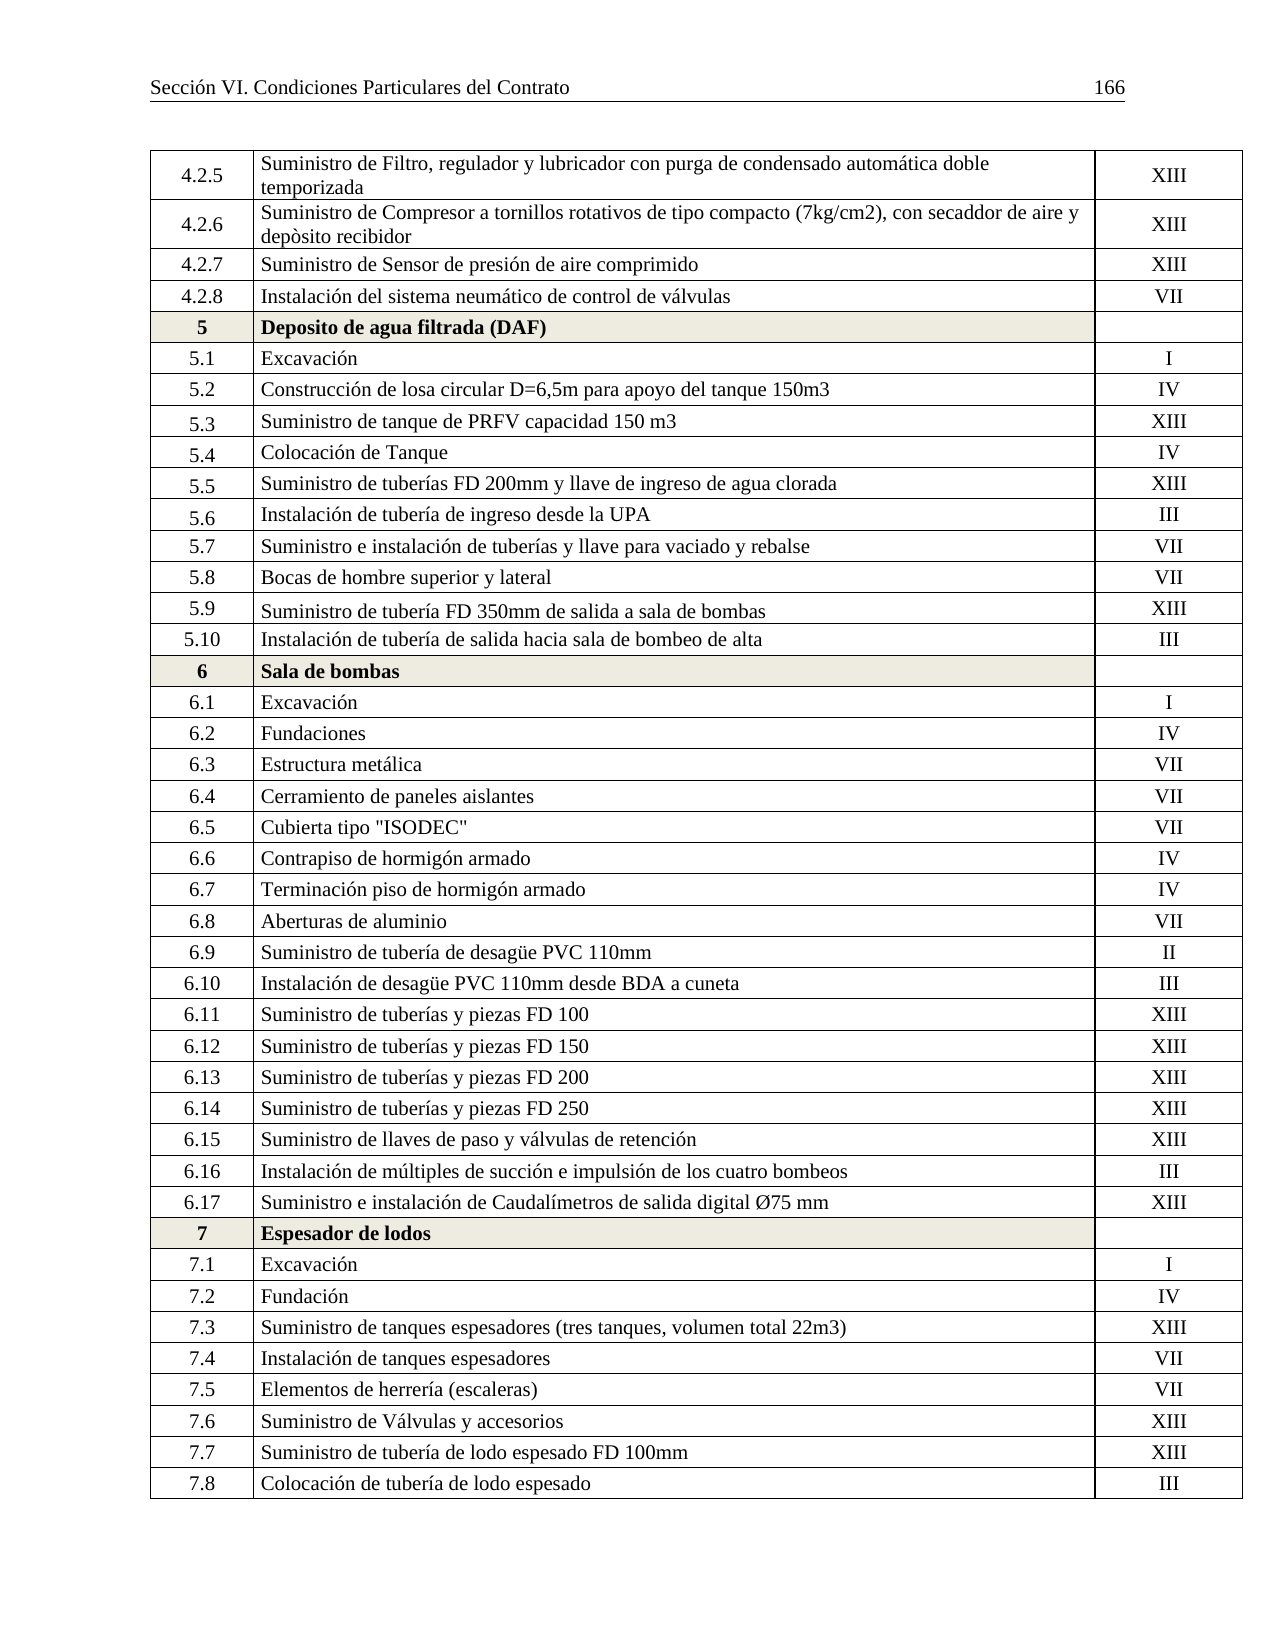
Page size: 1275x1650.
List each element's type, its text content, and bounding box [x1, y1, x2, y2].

table_cell Cubierta tipo "ISODEC" [254, 812, 1094, 842]
table_cell 5.9 [151, 593, 253, 623]
table_cell 6 [151, 656, 253, 686]
table_cell 4.2.6 [151, 200, 253, 248]
table_cell Terminación piso de hormigón armado [254, 874, 1094, 904]
table_cell 6.14 [151, 1093, 253, 1123]
table_cell XIII [1096, 593, 1242, 623]
table_cell IV [1096, 374, 1242, 404]
table_cell XIII [1096, 249, 1242, 279]
table_cell XIII [1096, 1406, 1242, 1436]
table_cell IV [1096, 874, 1242, 904]
table_cell Suministro de Sensor de presión de aire comprimido [254, 249, 1094, 279]
table_cell VII [1096, 281, 1242, 311]
table_cell Colocación de Tanque [254, 437, 1094, 467]
table_cell 4.2.8 [151, 281, 253, 311]
table_cell 5.1 [151, 343, 253, 373]
table_cell 7.3 [151, 1312, 253, 1342]
table_cell Suministro e instalación de Caudalímetros de salida digital Ø75 mm [254, 1187, 1094, 1217]
table_cell II [1096, 937, 1242, 967]
table_cell 7.2 [151, 1281, 253, 1311]
table_cell VII [1096, 749, 1242, 779]
table_cell 7.1 [151, 1249, 253, 1279]
table_cell 6.9 [151, 937, 253, 967]
table_cell Suministro de tubería FD 350mm de salida a sala de bombas [254, 593, 1094, 623]
table_cell XIII [1096, 1312, 1242, 1342]
table_cell 7.7 [151, 1437, 253, 1467]
table_cell Suministro de tubería de desagüe PVC 110mm [254, 937, 1094, 967]
table_cell III [1096, 1156, 1242, 1186]
table_cell Instalación de tubería de salida hacia sala de bombeo de alta [254, 624, 1094, 654]
table_cell 5.7 [151, 531, 253, 561]
table_cell IV [1096, 718, 1242, 748]
table_cell III [1096, 968, 1242, 998]
table_cell Contrapiso de hormigón armado [254, 843, 1094, 873]
table_cell 6.12 [151, 1031, 253, 1061]
table_cell Deposito de agua filtrada (DAF) [254, 312, 1094, 342]
table_cell 6.3 [151, 749, 253, 779]
table_cell 6.15 [151, 1124, 253, 1154]
table_cell 7.6 [151, 1406, 253, 1436]
table_cell XIII [1096, 999, 1242, 1029]
table_cell IV [1096, 1281, 1242, 1311]
table_cell 5.3 [151, 406, 253, 436]
table_cell 5.10 [151, 624, 253, 654]
table_cell 5.2 [151, 374, 253, 404]
table_cell 5.6 [151, 499, 253, 529]
table_cell VII [1096, 562, 1242, 592]
table_cell Suministro de tuberías FD 200mm y llave de ingreso de agua clorada [254, 468, 1094, 498]
table_cell Suministro de tuberías y piezas FD 250 [254, 1093, 1094, 1123]
table_cell III [1096, 1468, 1242, 1498]
table_cell Suministro de tubería de lodo espesado FD 100mm [254, 1437, 1094, 1467]
table_cell IV [1096, 437, 1242, 467]
table_cell [1096, 656, 1242, 686]
table_cell 4.2.7 [151, 249, 253, 279]
table_cell Instalación de tanques espesadores [254, 1343, 1094, 1373]
table_cell Suministro de tuberías y piezas FD 200 [254, 1062, 1094, 1092]
table_cell Colocación de tubería de lodo espesado [254, 1468, 1094, 1498]
table_cell 6.13 [151, 1062, 253, 1092]
table_cell Elementos de herrería (escaleras) [254, 1374, 1094, 1404]
table_cell Instalación de tubería de ingreso desde la UPA [254, 499, 1094, 529]
table_cell 7 [151, 1218, 253, 1248]
table_cell III [1096, 624, 1242, 654]
table_cell Suministro de llaves de paso y válvulas de retención [254, 1124, 1094, 1154]
table_cell Aberturas de aluminio [254, 906, 1094, 936]
table_cell I [1096, 1249, 1242, 1279]
table_cell Suministro de tuberías y piezas FD 150 [254, 1031, 1094, 1061]
table_cell Cerramiento de paneles aislantes [254, 781, 1094, 811]
table_cell Suministro de tanques espesadores (tres tanques, volumen total 22m3) [254, 1312, 1094, 1342]
table_cell VII [1096, 906, 1242, 936]
table_cell Suministro de Válvulas y accesorios [254, 1406, 1094, 1436]
table_cell VII [1096, 812, 1242, 842]
table_cell Excavación [254, 687, 1094, 717]
table_cell 6.10 [151, 968, 253, 998]
table_cell VII [1096, 1374, 1242, 1404]
table_cell XIII [1096, 1062, 1242, 1092]
table_cell IV [1096, 843, 1242, 873]
table_cell Fundaciones [254, 718, 1094, 748]
table_cell [1096, 1218, 1242, 1248]
table_cell Fundación [254, 1281, 1094, 1311]
table_cell Excavación [254, 343, 1094, 373]
table_cell III [1096, 499, 1242, 529]
table_cell XIII [1096, 1093, 1242, 1123]
table_cell VII [1096, 1343, 1242, 1373]
table_cell Suministro de Compresor a tornillos rotativos de tipo compacto (7kg/cm2), con secaddor de aire y depòsito recibidor [254, 200, 1094, 248]
table_cell 6.1 [151, 687, 253, 717]
table_cell 6.17 [151, 1187, 253, 1217]
table_cell Sala de bombas [254, 656, 1094, 686]
table_cell Estructura metálica [254, 749, 1094, 779]
table_cell XIII [1096, 406, 1242, 436]
table_cell 6.2 [151, 718, 253, 748]
table_cell XIII [1096, 1124, 1242, 1154]
table_cell 7.4 [151, 1343, 253, 1373]
table_cell 6.8 [151, 906, 253, 936]
table_cell Suministro e instalación de tuberías y llave para vaciado y rebalse [254, 531, 1094, 561]
table_cell Instalación de múltiples de succión e impulsión de los cuatro bombeos [254, 1156, 1094, 1186]
table_cell I [1096, 343, 1242, 373]
table_cell 5 [151, 312, 253, 342]
table_cell XIII [1096, 468, 1242, 498]
table_cell 6.7 [151, 874, 253, 904]
table_cell 5.4 [151, 437, 253, 467]
table_cell 5.8 [151, 562, 253, 592]
table_cell Espesador de lodos [254, 1218, 1094, 1248]
table_cell VII [1096, 531, 1242, 561]
table_cell 6.6 [151, 843, 253, 873]
table_cell 6.16 [151, 1156, 253, 1186]
table_cell Suministro de tanque de PRFV capacidad 150 m3 [254, 406, 1094, 436]
table_cell XIII [1096, 1031, 1242, 1061]
table_cell 6.4 [151, 781, 253, 811]
table_cell I [1096, 687, 1242, 717]
table_cell XIII [1096, 1187, 1242, 1217]
table_cell Instalación de desagüe PVC 110mm desde BDA a cuneta [254, 968, 1094, 998]
table_cell XIII [1096, 200, 1242, 248]
table_cell Excavación [254, 1249, 1094, 1279]
table_cell XIII [1096, 151, 1242, 199]
table_cell 7.8 [151, 1468, 253, 1498]
table_cell Suministro de Filtro, regulador y lubricador con purga de condensado automática doble temporizada [254, 151, 1094, 199]
table_cell 6.11 [151, 999, 253, 1029]
table_cell 6.5 [151, 812, 253, 842]
table_cell Suministro de tuberías y piezas FD 100 [254, 999, 1094, 1029]
table_cell Instalación del sistema neumático de control de válvulas [254, 281, 1094, 311]
table_cell VII [1096, 781, 1242, 811]
table_cell Construcción de losa circular D=6,5m para apoyo del tanque 150m3 [254, 374, 1094, 404]
table_cell 5.5 [151, 468, 253, 498]
table_cell 7.5 [151, 1374, 253, 1404]
table_cell XIII [1096, 1437, 1242, 1467]
table_cell Bocas de hombre superior y lateral [254, 562, 1094, 592]
table_cell [1096, 312, 1242, 342]
table_cell 4.2.5 [151, 151, 253, 199]
